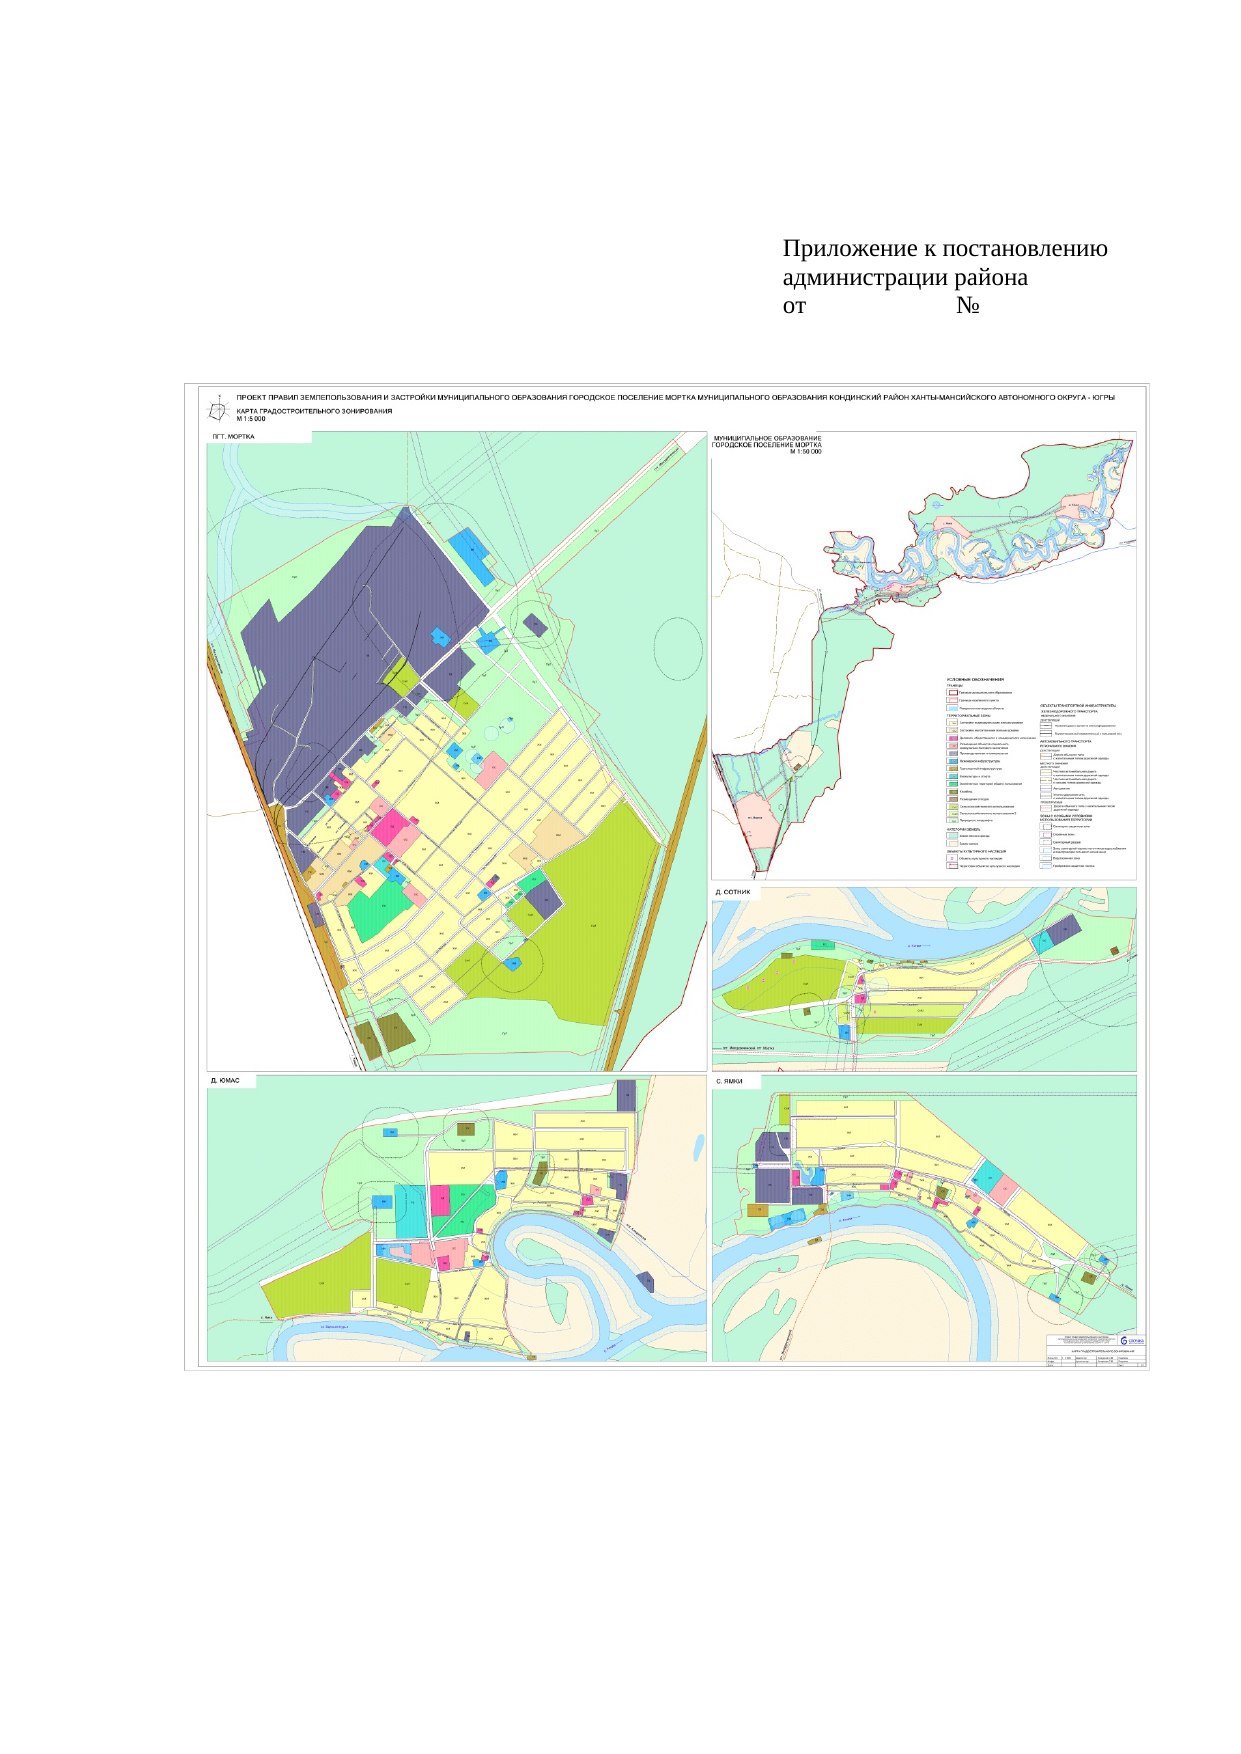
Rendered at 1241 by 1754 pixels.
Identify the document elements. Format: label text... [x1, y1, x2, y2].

picture [177, 376, 1182, 1405]
text от № [783, 291, 1181, 319]
text Приложение к постановлению администрации района [783, 233, 1181, 291]
